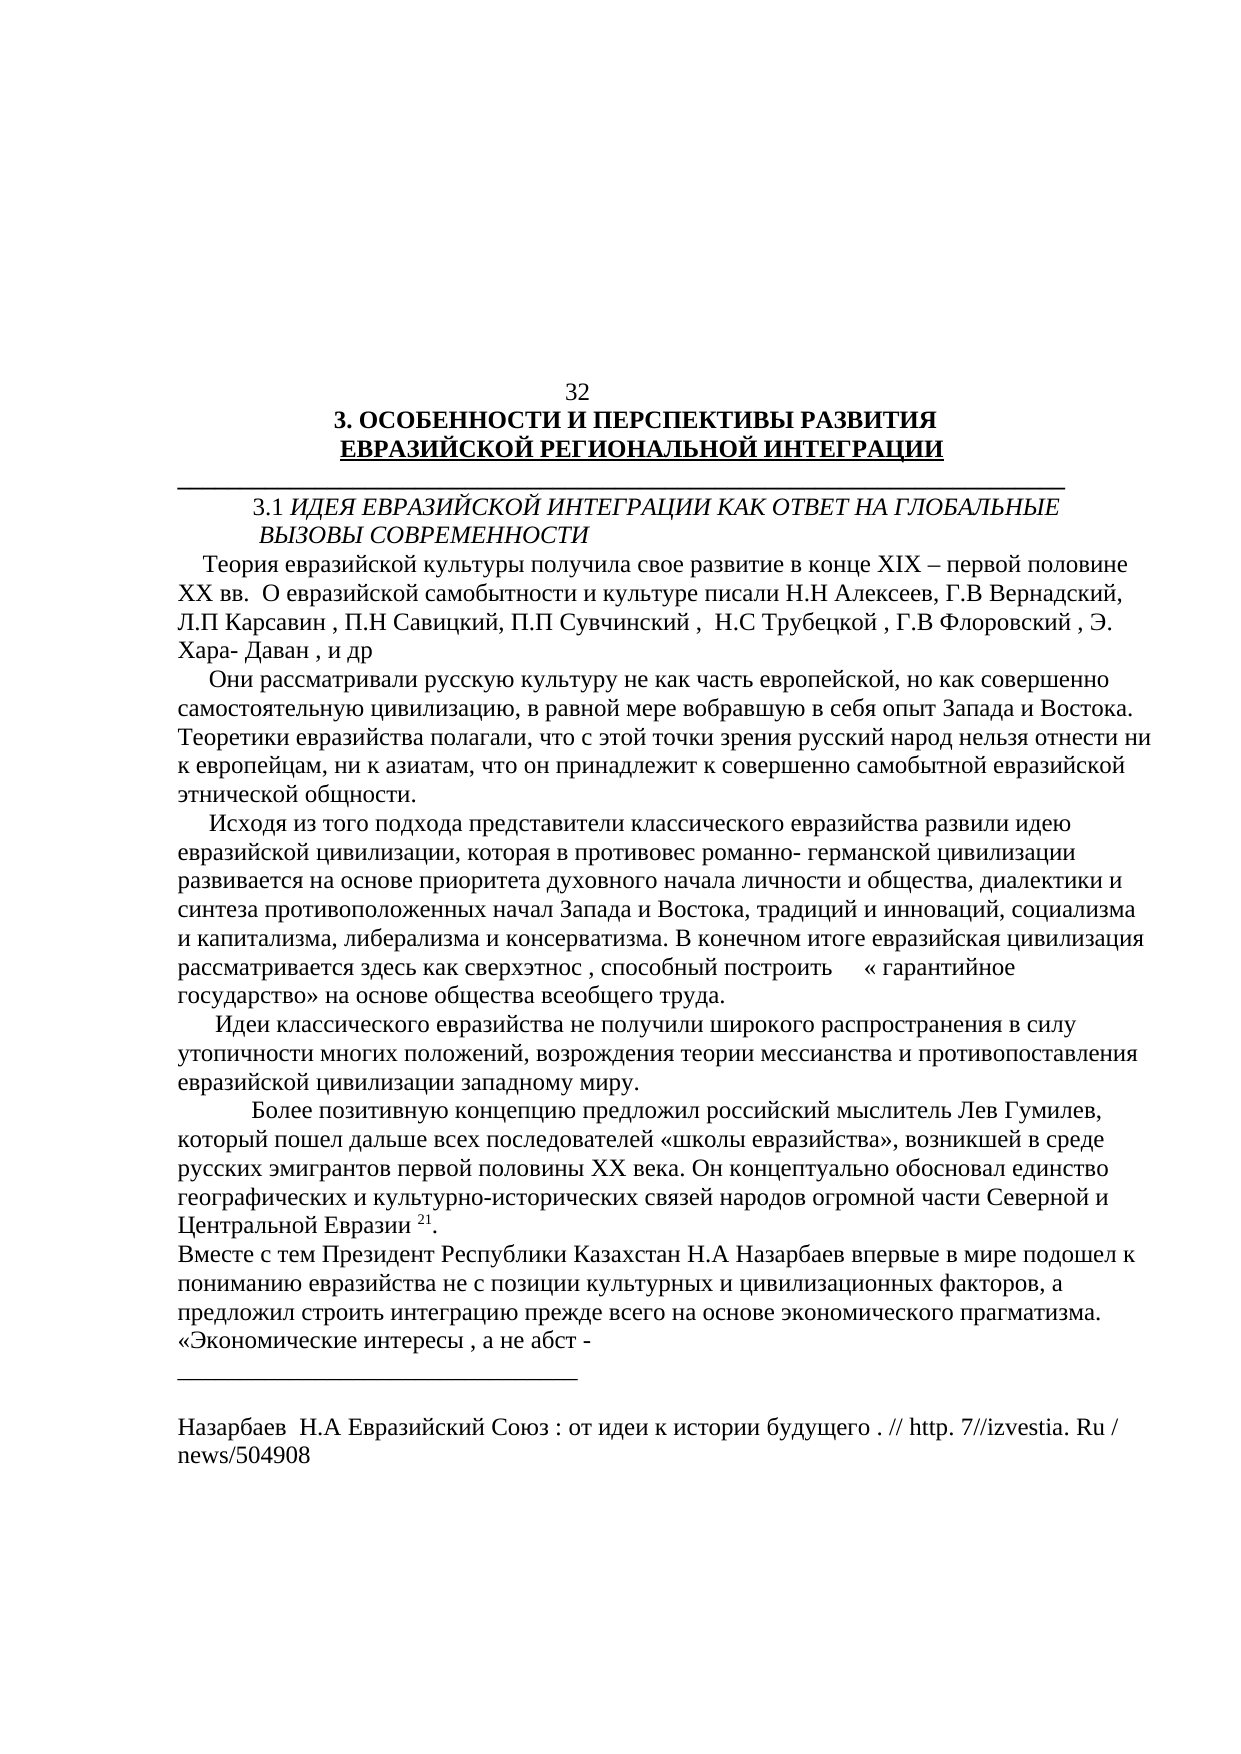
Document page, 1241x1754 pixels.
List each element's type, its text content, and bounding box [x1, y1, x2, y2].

text Они рассматривали русскую культуру не как часть европейской, но как совершенно самостоятельную цивилизацию, в равной мере вобравшую в себя опыт Запада и Востока. Теоретики евразийства полагали, что с этой точки зрения русский народ нельзя отнести ни к европейцам, ни к азиатам, что он принадлежит к совершенно самобытной евразийской этнической общности. [177, 664, 1152, 808]
text Более позитивную концепцию предложил российский мыслитель Лев Гумилев, который пошел дальше всех последователей «школы евразийства», возникшей в среде русских эмигрантов первой половины ХХ века. Он концептуально обосновал единство географических и культурно-исторических связей народов огромной части Северной и Центральной Евразии 21. [177, 1096, 1152, 1239]
text Исходя из того подхода представители классического евразийства развили идею евразийской цивилизации, которая в противовес романно- германской цивилизации развивается на основе приоритета духовного начала личности и общества, диалектики и синтеза противоположенных начал Запада и Востока, традиций и инноваций, социализма и капитализма, либерализма и консерватизма. В конечном итоге евразийская цивилизация рассматривается здесь как сверхэтнос , способный построить « гарантийное государство» на основе общества всеобщего труда. [177, 808, 1152, 1009]
text 32 [177, 377, 1152, 406]
text 3.1 ИДЕЯ ЕВРАЗИЙСКОЙ ИНТЕГРАЦИИ КАК ОТВЕТ НА ГЛОБАЛЬНЫЕ [177, 492, 1152, 521]
text ВЫЗОВЫ СОВРЕМЕННОСТИ [177, 521, 1152, 549]
text ЕВРАЗИЙСКОЙ РЕГИОНАЛЬНОЙ ИНТЕГРАЦИИ [177, 434, 1152, 463]
text 3. ОСОБЕННОСТИ И ПЕРСПЕКТИВЫ РАЗВИТИЯ [177, 406, 1152, 434]
text Вместе с тем Президент Республики Казахстан Н.А Назарбаев впервые в мире подошел к пониманию евразийства не с позиции культурных и цивилизационных факторов, а предложил строить интеграцию прежде всего на основе экономического прагматизма. «Экономические интересы , а не абст - ________________________________ Назарбаев Н.А Евразийский Союз : от идеи к истории будущего . // http. 7//izvestia. Ru / news/504908 [177, 1239, 1152, 1469]
text Теория евразийской культуры получила свое развитие в конце ХIХ – первой половине ХХ вв. О евразийской самобытности и культуре писали Н.Н Алексеев, Г.В Вернадский, Л.П Карсавин , П.Н Савицкий, П.П Сувчинский , Н.С Трубецкой , Г.В Флоровский , Э. Хара- Даван , и др [177, 549, 1152, 664]
text Идеи классического евразийства не получили широкого распространения в силу утопичности многих положений, возрождения теории мессианства и противопоставления евразийской цивилизации западному миру. [177, 1009, 1152, 1096]
text _______________________________________________________________________ [177, 463, 1152, 492]
